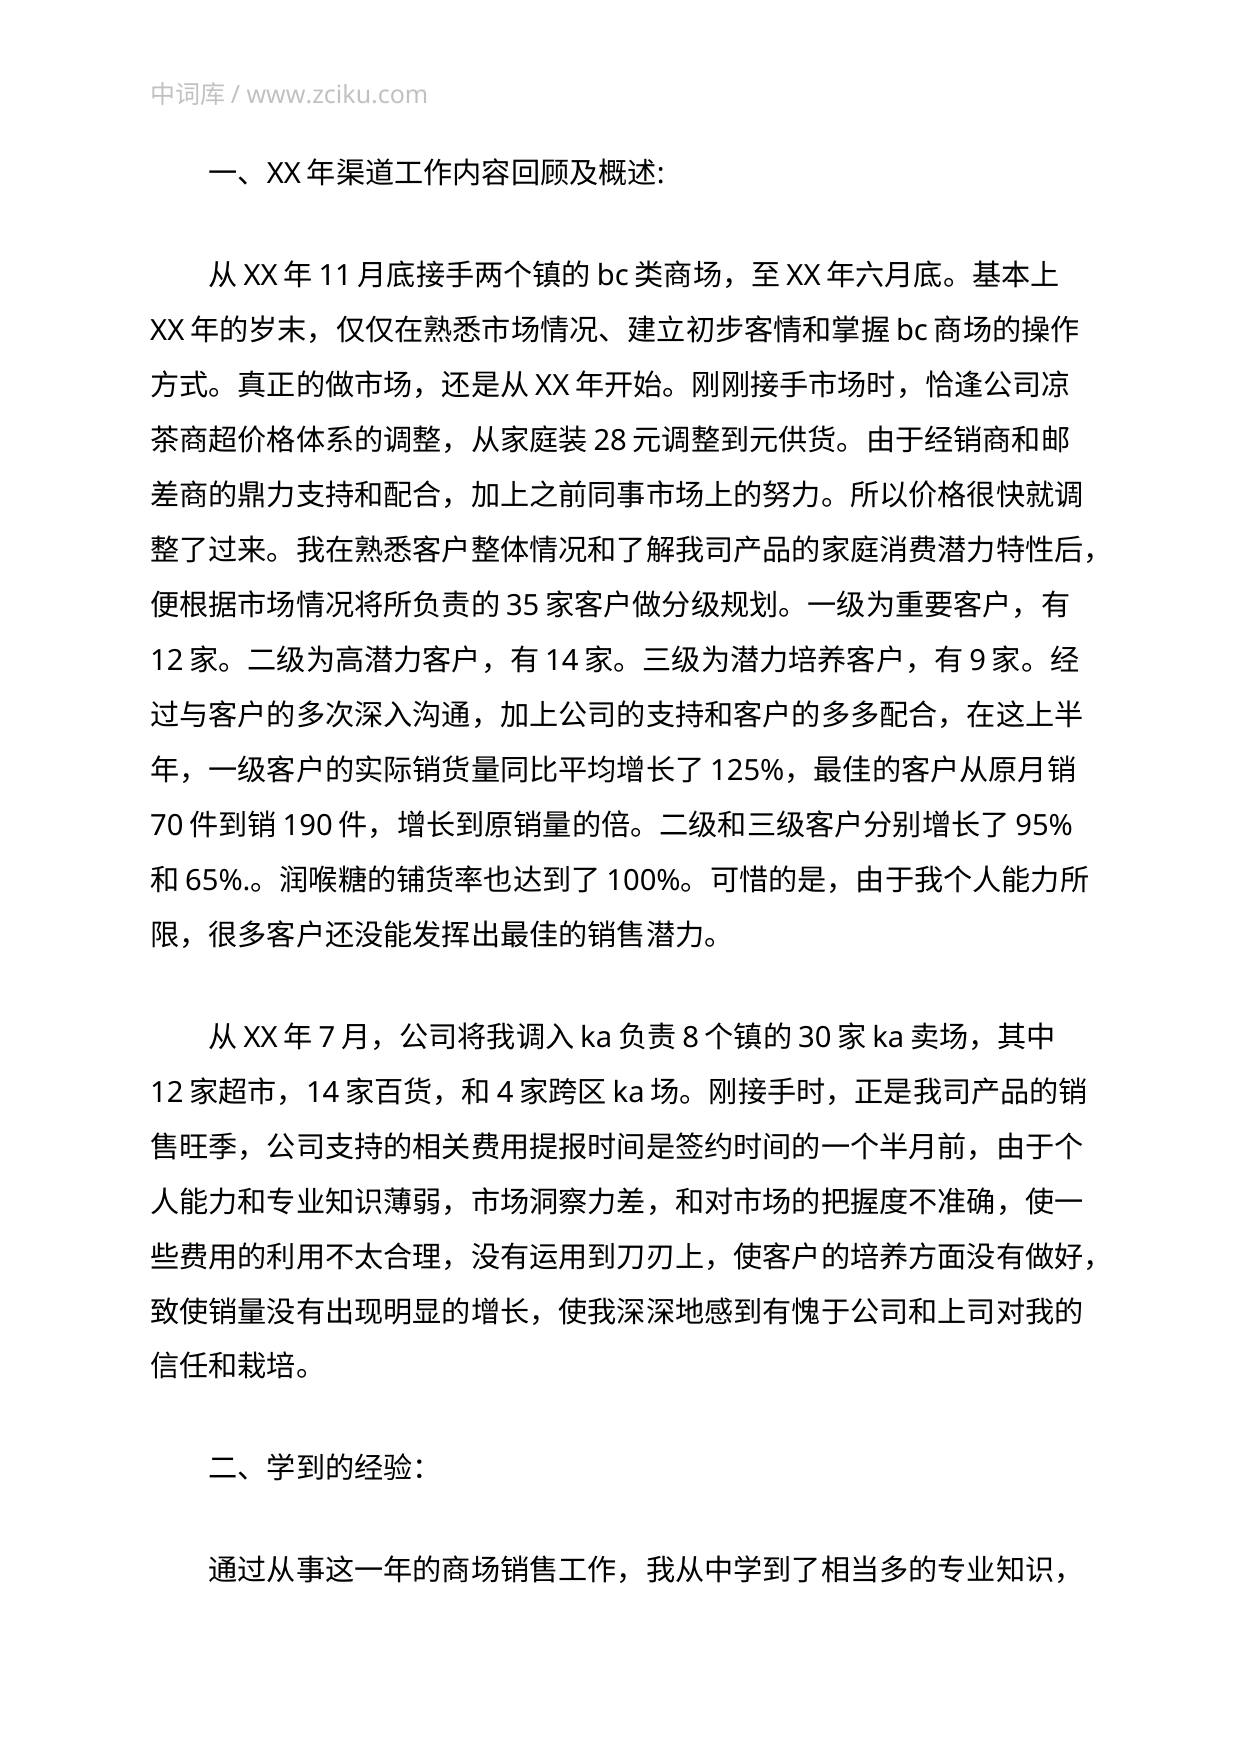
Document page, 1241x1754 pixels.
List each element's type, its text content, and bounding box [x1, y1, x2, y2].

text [150, 1547, 1090, 1589]
text 二、学到的经验： [150, 1445, 1090, 1487]
text 从XX年7月，公司将我调入ka负责8个镇的30家ka卖场，其中12家超市，14家百货，和4家跨区ka场。刚接手时，正是我司产品的销售旺季，公司支持的相关费用提报时间是签约时间的一个半月前，由于个人能力和专业知识薄弱，市场洞察力差，和对市场的把握度不准确，使一些费用的利用不太合理，没有运用到刀刃上，使客户的培养方面没有做好，致使销量没有出现明显的增长，使我深深地感到有愧于公司和上司对我的信任和栽培。 [150, 1013, 1090, 1385]
text 从XX年11月底接手两个镇的bc类商场，至XX年六月底。基本上XX年的岁末，仅仅在熟悉市场情况、建立初步客情和掌握bc商场的操作方式。真正的做市场，还是从XX年开始。刚刚接手市场时，恰逢公司凉茶商超价格体系的调整，从家庭装28元调整到元供货。由于经销商和邮差商的鼎力支持和配合，加上之前同事市场上的努力。所以价格很快就调整了过来。我在熟悉客户整体情况和了解我司产品的家庭消费潜力特性后，便根据市场情况将所负责的35家客户做分级规划。一级为重要客户，有12家。二级为高潜力客户，有14家。三级为潜力培养客户，有9家。经过与客户的多次深入沟通，加上公司的支持和客户的多多配合，在这上半年，一级客户的实际销货量同比平均增长了125%，最佳的客户从原月销70件到销190件，增长到原销量的倍。二级和三级客户分别增长了95%和65%.。润喉糖的铺货率也达到了100%。可惜的是，由于我个人能力所限，很多客户还没能发挥出最佳的销售潜力。 [150, 252, 1090, 954]
text 一、XX年渠道工作内容回顾及概述: [150, 150, 1090, 192]
